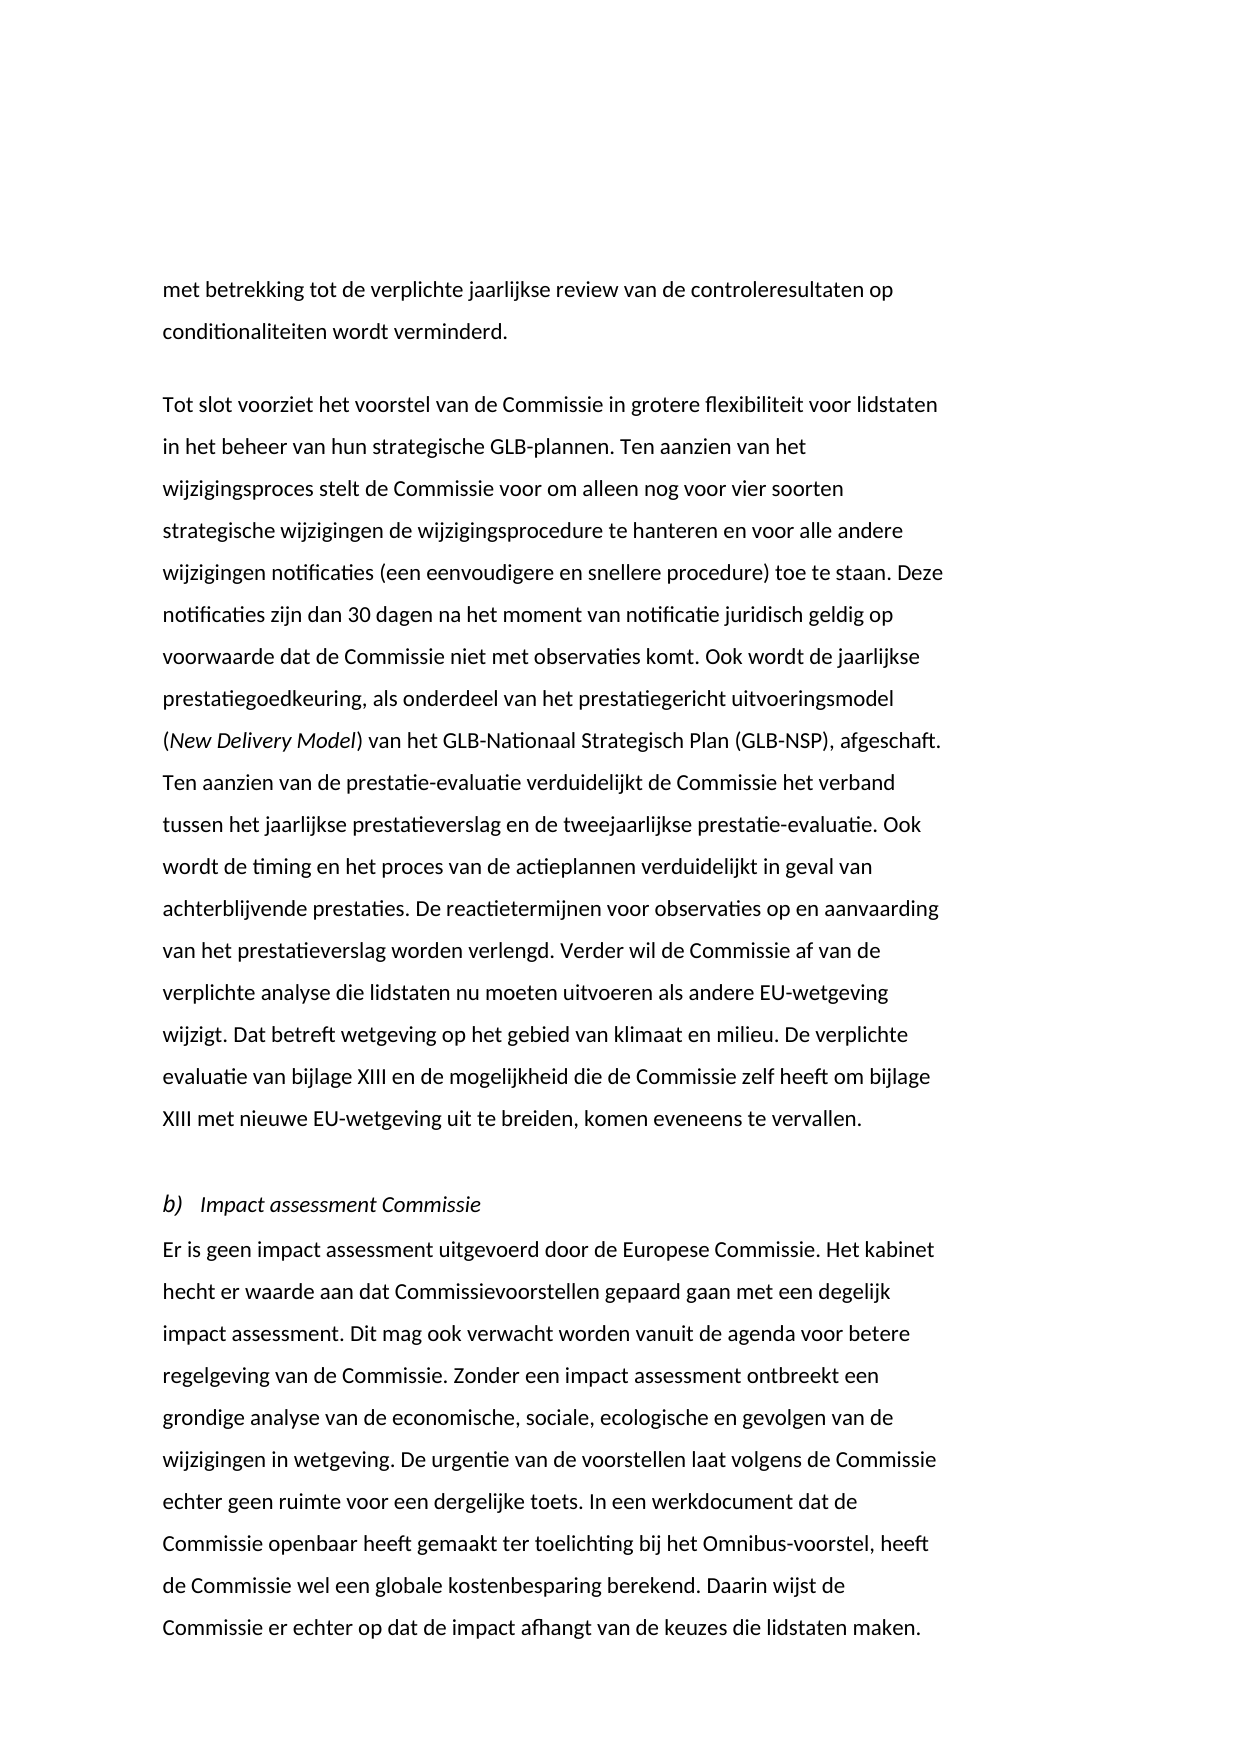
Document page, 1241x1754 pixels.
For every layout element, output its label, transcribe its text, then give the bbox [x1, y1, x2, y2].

list Impact assessment Commissie [162, 1188, 947, 1219]
text Er is geen impact assessment uitgevoerd door de Europese Commissie. Het kabinet hecht er waarde aan dat Commissievoorstellen gepaard gaan met een degelijk impact assessment. Dit mag ook verwacht worden vanuit de agenda voor betere regelgeving van de Commissie. Zonder een impact assessment ontbreekt een grondige analyse van de economische, sociale, ecologische en gevolgen van de wijzigingen in wetgeving. De urgentie van de voorstellen laat volgens de Commissie echter geen ruimte voor een dergelijke toets. In een werkdocument dat de Commissie openbaar heeft gemaakt ter toelichting bij het Omnibus-voorstel, heeft de Commissie wel een globale kostenbesparing berekend. Daarin wijst de Commissie er echter op dat de impact afhangt van de keuzes die lidstaten maken. [162, 1235, 947, 1641]
text Tot slot voorziet het voorstel van de Commissie in grotere flexibiliteit voor lidstaten in het beheer van hun strategische GLB-plannen. Ten aanzien van het wijzigingsproces stelt de Commissie voor om alleen nog voor vier soorten strategische wijzigingen de wijzigingsprocedure te hanteren en voor alle andere wijzigingen notificaties (een eenvoudigere en snellere procedure) toe te staan. Deze notificaties zijn dan 30 dagen na het moment van notificatie juridisch geldig op voorwaarde dat de Commissie niet met observaties komt. Ook wordt de jaarlijkse prestatiegoedkeuring, als onderdeel van het prestatiegericht uitvoeringsmodel (New Delivery Model) van het GLB-Nationaal Strategisch Plan (GLB-NSP), afgeschaft. Ten aanzien van de prestatie-evaluatie verduidelijkt de Commissie het verband tussen het jaarlijkse prestatieverslag en de tweejaarlijkse prestatie-evaluatie. Ook wordt de timing en het proces van de actieplannen verduidelijkt in geval van achterblijvende prestaties. De reactietermijnen voor observaties op en aanvaarding van het prestatieverslag worden verlengd. Verder wil de Commissie af van de verplichte analyse die lidstaten nu moeten uitvoeren als andere EU-wetgeving wijzigt. Dat betreft wetgeving op het gebied van klimaat en milieu. De verplichte evaluatie van bijlage XIII en de mogelijkheid die de Commissie zelf heeft om bijlage XIII met nieuwe EU-wetgeving uit te breiden, komen eveneens te vervallen. [162, 391, 947, 1132]
